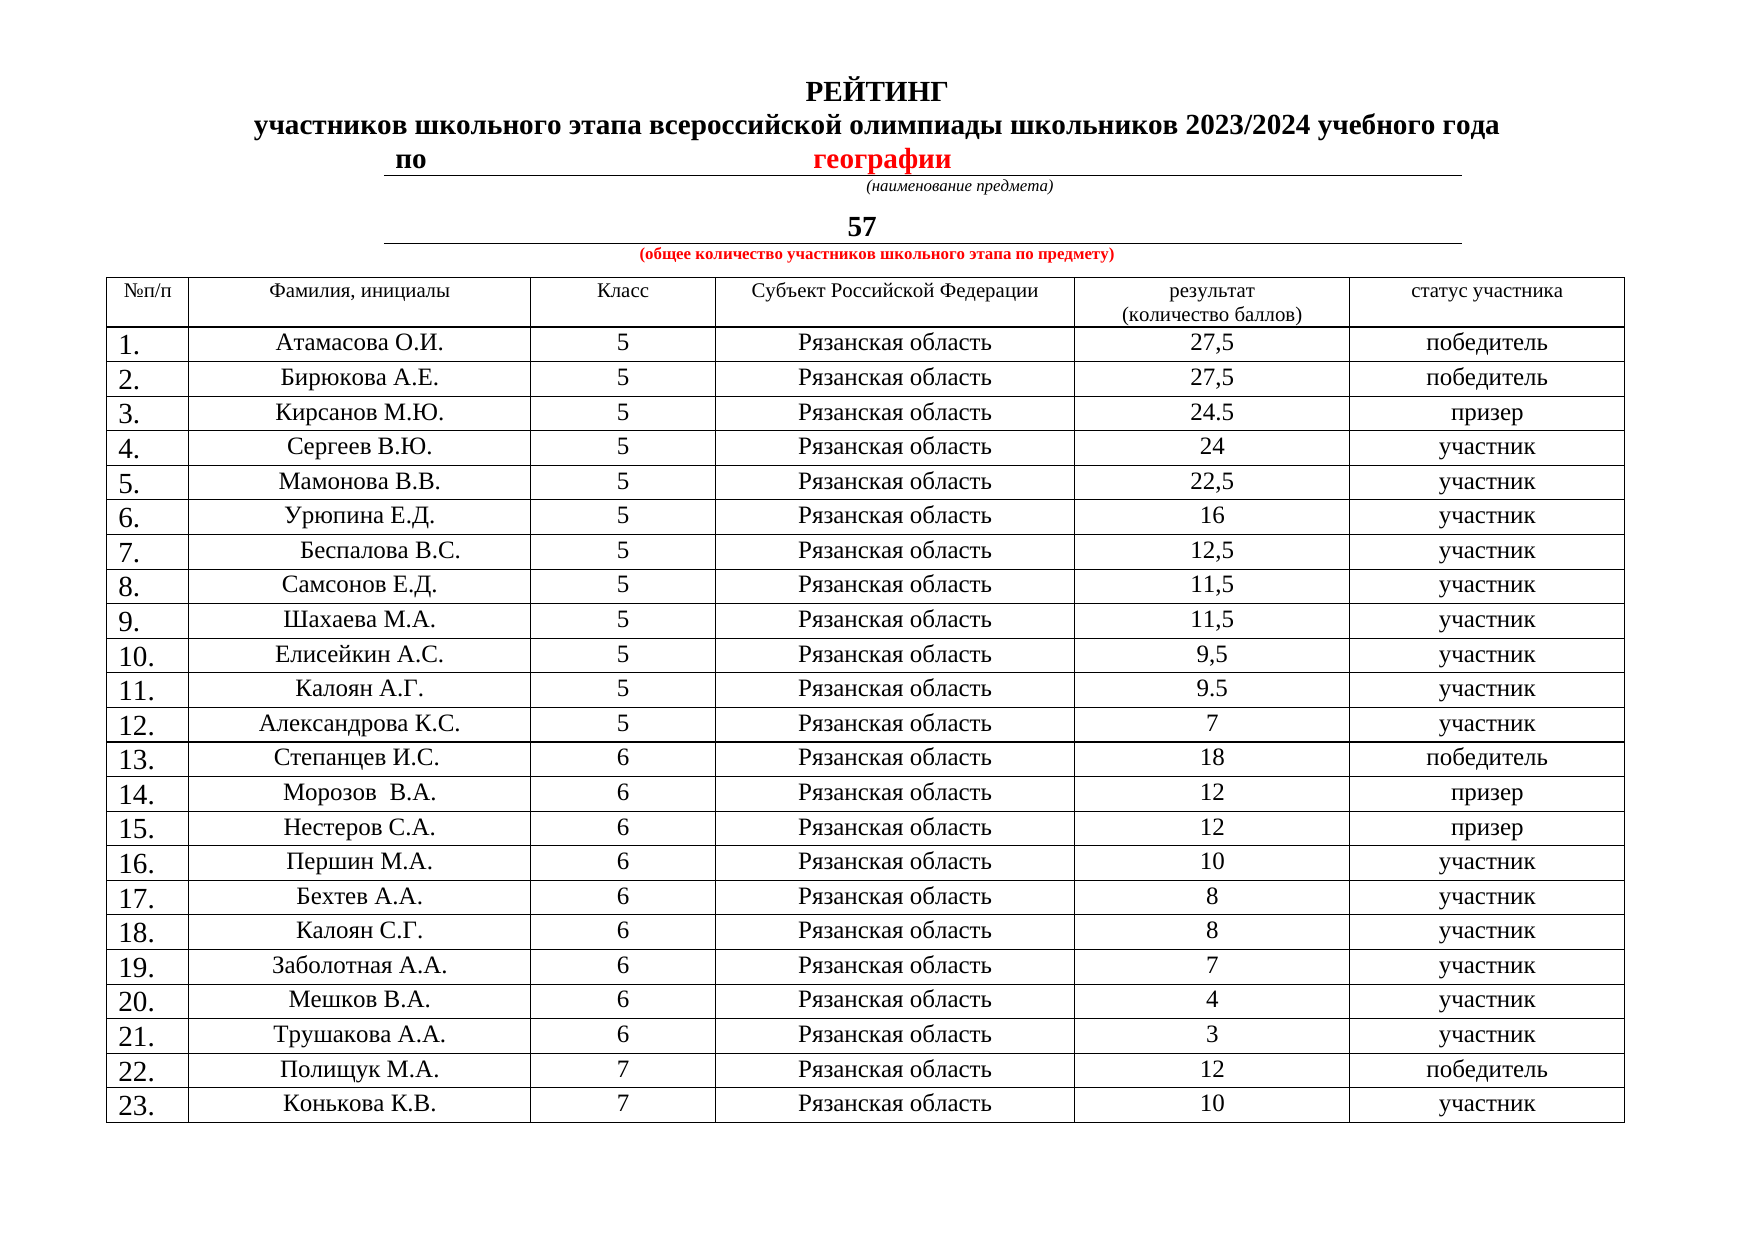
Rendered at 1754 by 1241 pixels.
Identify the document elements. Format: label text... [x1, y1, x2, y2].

table_cell Калоян С.Г. [189, 915, 530, 949]
table_cell [107, 950, 188, 983]
table_cell Шахаева М.А. [189, 604, 530, 638]
table_cell Рязанская область [716, 743, 1074, 776]
table_cell Нестеров С.А. [189, 812, 530, 845]
text (общее количество участников школьного этапа по предмету) [118, 244, 1636, 277]
table_cell участник [1350, 846, 1624, 880]
table_cell Рязанская область [716, 812, 1074, 845]
table_cell Беспалова В.С. [189, 535, 530, 568]
table_cell 5 [531, 639, 715, 672]
table_cell Калоян А.Г. [189, 673, 530, 707]
table_cell 12 [1075, 1054, 1349, 1087]
table_cell 5 [531, 708, 715, 741]
table_cell 27,5 [1075, 362, 1349, 396]
table_cell участник [1350, 431, 1624, 465]
table_cell [107, 673, 188, 707]
table_cell Рязанская область [716, 708, 1074, 741]
table_cell участник [1350, 1088, 1624, 1122]
table_cell Сергеев В.Ю. [189, 431, 530, 465]
table_cell участник [1350, 673, 1624, 707]
table_cell 24.5 [1075, 397, 1349, 430]
table_cell [107, 535, 188, 568]
table_cell [107, 846, 188, 880]
table_cell Рязанская область [716, 431, 1074, 465]
table_cell [107, 639, 188, 672]
table_cell 6 [531, 846, 715, 880]
table_cell участник [1350, 500, 1624, 534]
table_cell победитель [1350, 328, 1624, 361]
table_cell призер [1350, 812, 1624, 845]
table_cell (наименование предмета) 57 [384, 176, 1462, 243]
table_cell [107, 743, 188, 776]
table_cell 7 [531, 1054, 715, 1087]
table_cell 5 [531, 500, 715, 534]
table_cell 12 [1075, 812, 1349, 845]
table_cell 10 [1075, 846, 1349, 880]
table_cell [107, 777, 188, 811]
table_cell 24 [1075, 431, 1349, 465]
table_cell [107, 466, 188, 499]
table_cell Конькова К.В. [189, 1088, 530, 1122]
table_cell 5 [531, 466, 715, 499]
table_header Субъект Российской Федерации [716, 278, 1074, 326]
table_cell 7 [1075, 708, 1349, 741]
table_cell 6 [531, 915, 715, 949]
table_cell 6 [531, 743, 715, 776]
table_cell Рязанская область [716, 500, 1074, 534]
table_cell Бирюкова А.Е. [189, 362, 530, 396]
table_cell Рязанская область [716, 604, 1074, 638]
table_cell Урюпина Е.Д. [189, 500, 530, 534]
table_header Класс [531, 278, 715, 326]
table_cell Рязанская область [716, 985, 1074, 1018]
table_cell [107, 431, 188, 465]
table_cell Елисейкин А.С. [189, 639, 530, 672]
table_cell [107, 328, 188, 361]
table_cell участник [1350, 535, 1624, 568]
table_cell Мешков В.А. [189, 985, 530, 1018]
table_cell 5 [531, 362, 715, 396]
table_cell 9.5 [1075, 673, 1349, 707]
table_cell Рязанская область [716, 673, 1074, 707]
table_cell победитель [1350, 362, 1624, 396]
table_cell [107, 881, 188, 914]
table_cell [107, 1088, 188, 1122]
table_cell 6 [531, 812, 715, 845]
table_cell Рязанская область [716, 466, 1074, 499]
table_cell 11,5 [1075, 604, 1349, 638]
table_cell [107, 362, 188, 396]
table_cell победитель [1350, 1054, 1624, 1087]
table_cell Рязанская область [716, 1019, 1074, 1053]
table_cell Рязанская область [716, 362, 1074, 396]
table_cell 18 [1075, 743, 1349, 776]
table_cell Рязанская область [716, 639, 1074, 672]
table_cell участник [1350, 1019, 1624, 1053]
table_cell 5 [531, 328, 715, 361]
table_cell Трушакова А.А. [189, 1019, 530, 1053]
table_cell участник [1350, 708, 1624, 741]
table_cell Рязанская область [716, 777, 1074, 811]
table_cell участник [1350, 985, 1624, 1018]
table_cell 8 [1075, 915, 1349, 949]
table_cell 16 [1075, 500, 1349, 534]
table_cell 7 [1075, 950, 1349, 983]
table_cell Бехтев А.А. [189, 881, 530, 914]
table_cell 6 [531, 777, 715, 811]
table_cell Атамасова О.И. [189, 328, 530, 361]
table_cell участник [1350, 466, 1624, 499]
table_cell 5 [531, 535, 715, 568]
table_cell Рязанская область [716, 950, 1074, 983]
table_cell 6 [531, 985, 715, 1018]
table_cell участник [1350, 604, 1624, 638]
table_cell 11,5 [1075, 570, 1349, 603]
table_cell 5 [531, 397, 715, 430]
table_cell Рязанская область [716, 1054, 1074, 1087]
table_cell 12 [1075, 777, 1349, 811]
table_cell 5 [531, 604, 715, 638]
table_cell [107, 812, 188, 845]
table_cell 10 [1075, 1088, 1349, 1122]
table_cell [107, 500, 188, 534]
table_header по географии [384, 141, 1462, 174]
table_cell Степанцев И.С. [189, 743, 530, 776]
table_cell участник [1350, 950, 1624, 983]
table_cell 22,5 [1075, 466, 1349, 499]
table_cell призер [1350, 777, 1624, 811]
table_cell [107, 985, 188, 1018]
table_cell Морозов В.А. [189, 777, 530, 811]
table_cell [107, 570, 188, 603]
table_cell участник [1350, 570, 1624, 603]
table_cell Рязанская область [716, 881, 1074, 914]
table_cell 5 [531, 431, 715, 465]
table_cell [107, 1054, 188, 1087]
table_cell 8 [1075, 881, 1349, 914]
table_cell Першин М.А. [189, 846, 530, 880]
table_cell 6 [531, 1019, 715, 1053]
table_cell Полищук М.А. [189, 1054, 530, 1087]
table_cell [107, 915, 188, 949]
table_cell участник [1350, 881, 1624, 914]
table_cell 7 [531, 1088, 715, 1122]
table_cell Рязанская область [716, 846, 1074, 880]
table_cell Заболотная А.А. [189, 950, 530, 983]
table_cell призер [1350, 397, 1624, 430]
table_cell Мамонова В.В. [189, 466, 530, 499]
table_cell 5 [531, 570, 715, 603]
table_header результат (количество баллов) [1075, 278, 1349, 326]
table_cell [107, 708, 188, 741]
table_cell участник [1350, 915, 1624, 949]
text участников школьного этапа всероссийской олимпиады школьников 2023/2024 учебного года [118, 107, 1636, 141]
table_cell [107, 397, 188, 430]
table_cell Александрова К.С. [189, 708, 530, 741]
table_cell участник [1350, 639, 1624, 672]
table_cell Рязанская область [716, 570, 1074, 603]
table_cell [107, 1019, 188, 1053]
table_cell 4 [1075, 985, 1349, 1018]
table_cell 27,5 [1075, 328, 1349, 361]
text РЕЙТИНГ [118, 74, 1636, 107]
table_header статус участника [1350, 278, 1624, 326]
table_cell 5 [531, 673, 715, 707]
table_cell Рязанская область [716, 535, 1074, 568]
table_cell 3 [1075, 1019, 1349, 1053]
table_cell Рязанская область [716, 328, 1074, 361]
table_cell [107, 604, 188, 638]
table_cell 9,5 [1075, 639, 1349, 672]
table_cell Самсонов Е.Д. [189, 570, 530, 603]
table_cell 12,5 [1075, 535, 1349, 568]
table_cell Кирсанов М.Ю. [189, 397, 530, 430]
table_cell 6 [531, 881, 715, 914]
table_header Фамилия, инициалы [189, 278, 530, 326]
table_cell Рязанская область [716, 397, 1074, 430]
table_cell Рязанская область [716, 1088, 1074, 1122]
table_cell 6 [531, 950, 715, 983]
table_header №п/п [107, 278, 188, 326]
table_cell победитель [1350, 743, 1624, 776]
table_cell Рязанская область [716, 915, 1074, 949]
